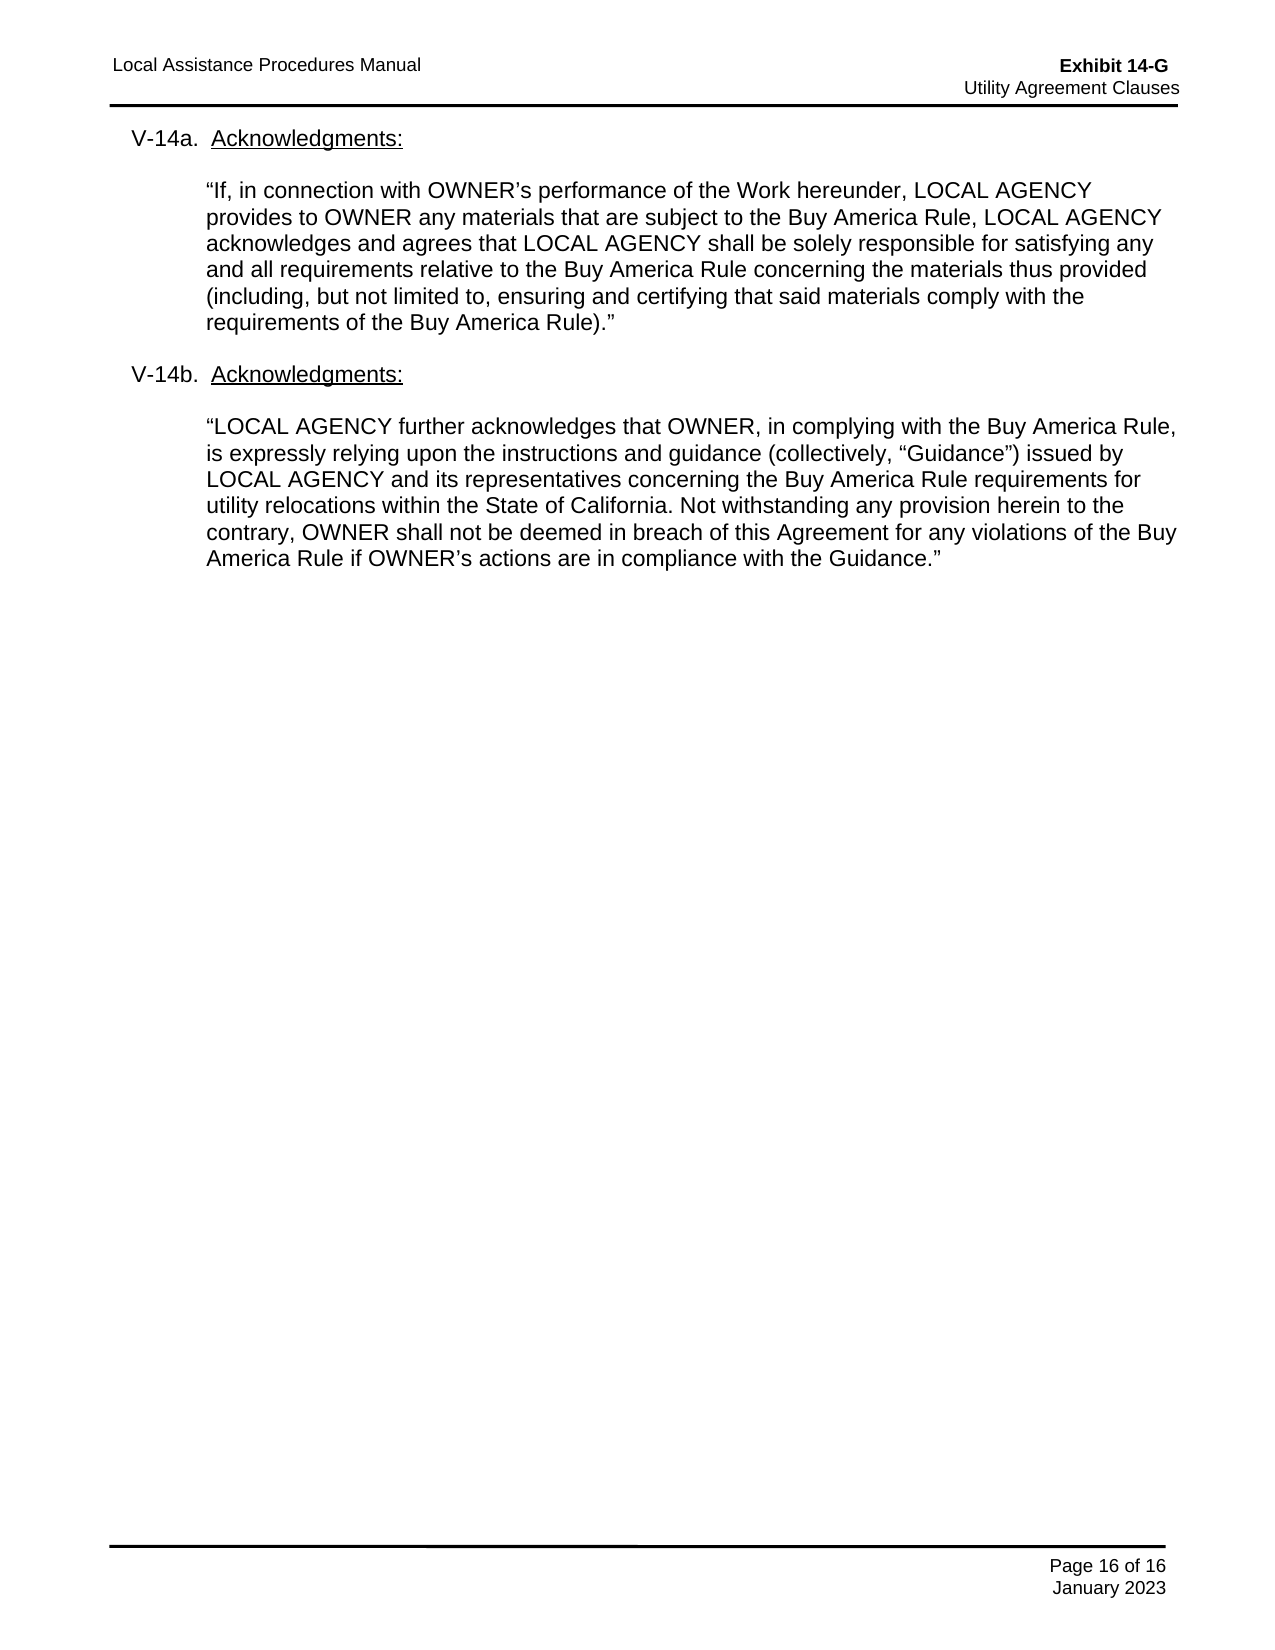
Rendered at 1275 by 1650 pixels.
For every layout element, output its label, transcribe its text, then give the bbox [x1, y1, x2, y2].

text V-14a. Acknowledgments: [131, 125, 1194, 151]
text “If, in connection with OWNER’s performance of the Work hereunder, LOCAL AGENCY provides to OWNER any materials that are subject to the Buy America Rule, LOCAL AGENCY acknowledges and agrees that LOCAL AGENCY shall be solely responsible for satisfying any and all requirements relative to the Buy America Rule concerning the materials thus provided (including, but not limited to, ensuring and certifying that said materials comply with the requirements of the Buy America Rule).” [206, 177, 1179, 336]
text “LOCAL AGENCY further acknowledges that OWNER, in complying with the Buy America Rule, is expressly relying upon the instructions and guidance (collectively, “Guidance”) issued by LOCAL AGENCY and its representatives concerning the Buy America Rule requirements for utility relocations within the State of California. Not withstanding any provision herein to the contrary, OWNER shall not be deemed in breach of this Agreement for any violations of the Buy America Rule if OWNER’s actions are in compliance with the Guidance.” [206, 413, 1178, 571]
text V-14b. Acknowledgments: [131, 361, 1194, 387]
